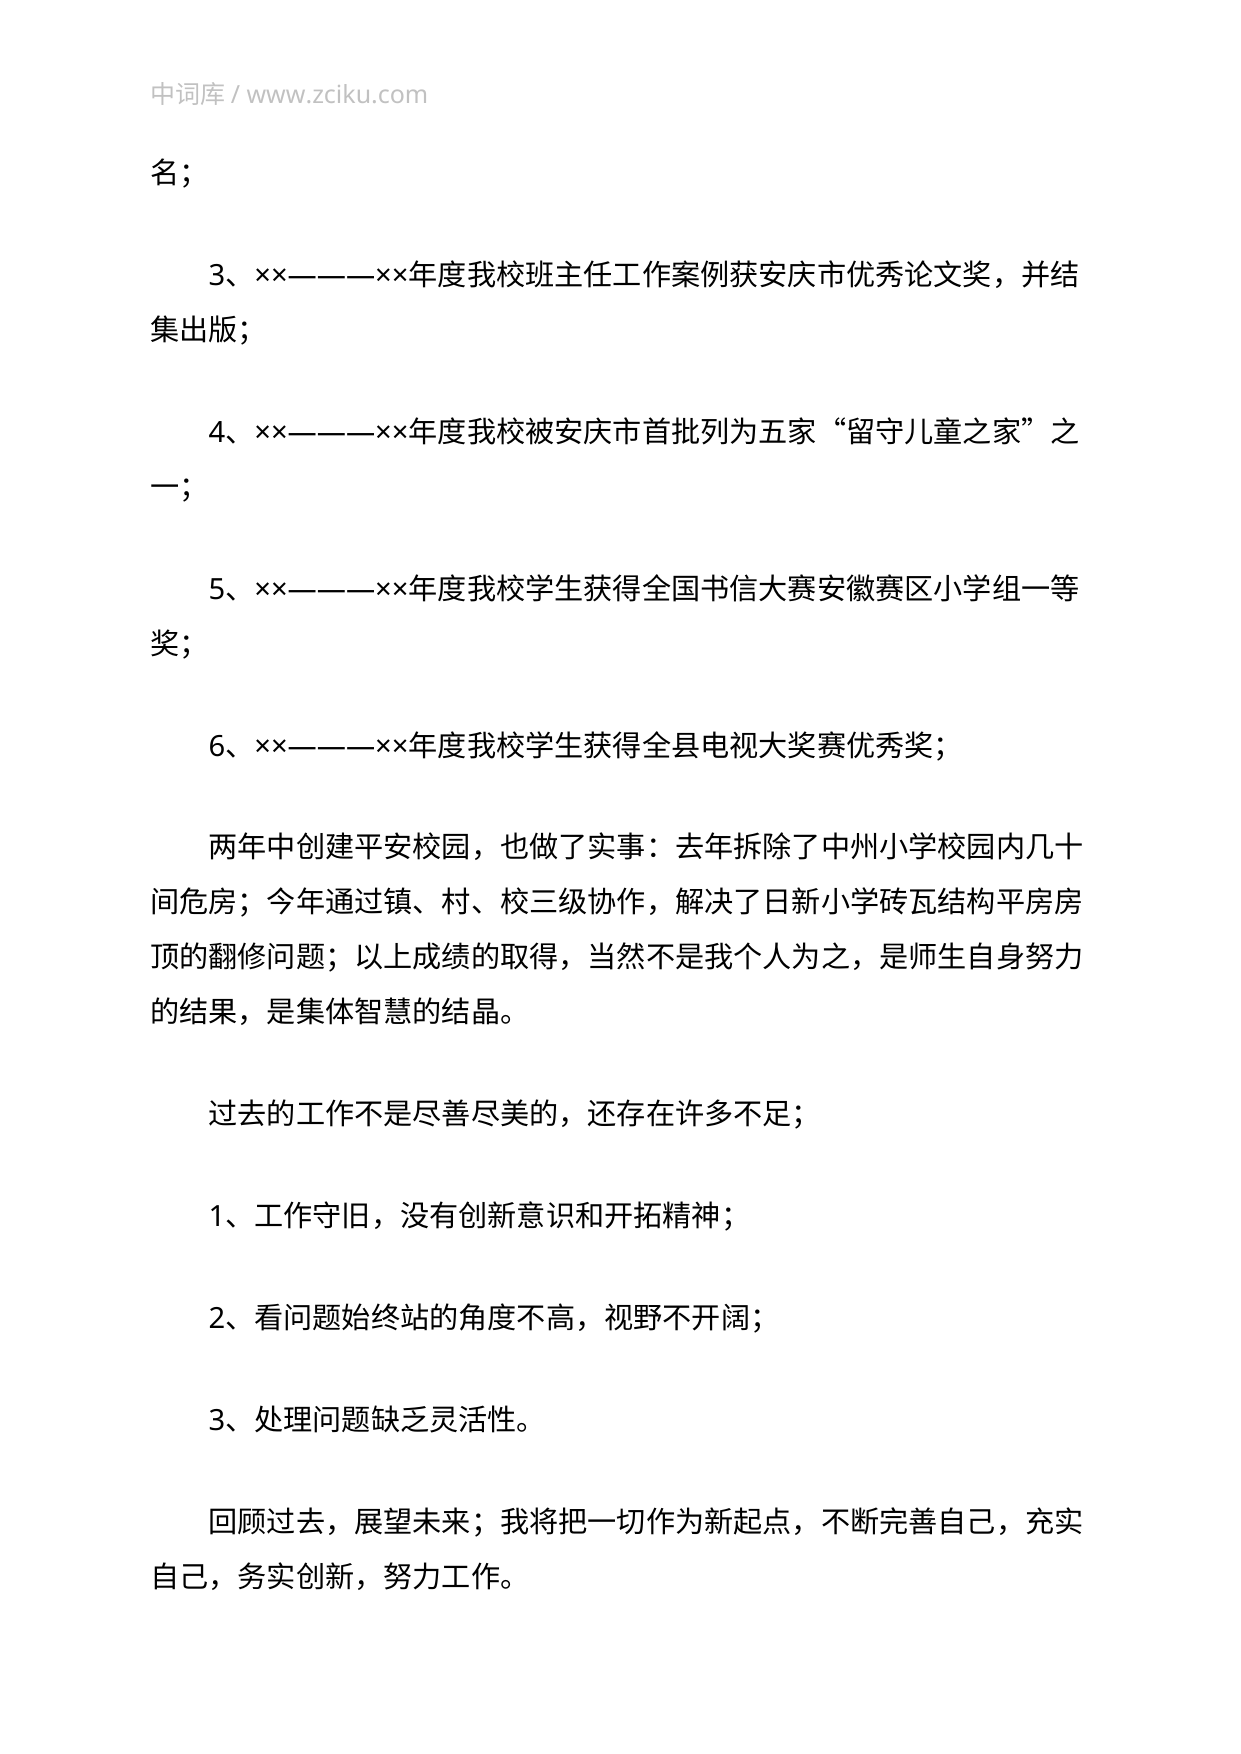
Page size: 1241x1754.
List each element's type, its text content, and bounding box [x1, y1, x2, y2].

text 4、××———××年度我校被安庆市首批列为五家“留守儿童之家”之一； [150, 408, 1090, 506]
text 1、工作守旧，没有创新意识和开拓精神； [150, 1192, 1090, 1235]
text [150, 150, 1090, 192]
text 3、××———××年度我校班主任工作案例获安庆市优秀论文奖，并结集出版； [150, 252, 1090, 349]
text 2、看问题始终站的角度不高，视野不开阔； [150, 1294, 1090, 1337]
text 3、处理问题缺乏灵活性。 [150, 1396, 1090, 1439]
text 过去的工作不是尽善尽美的，还存在许多不足； [150, 1091, 1090, 1133]
text 回顾过去，展望未来；我将把一切作为新起点，不断完善自己，充实自己，务实创新，努力工作。 [150, 1498, 1090, 1595]
text 两年中创建平安校园，也做了实事：去年拆除了中州小学校园内几十间危房；今年通过镇、村、校三级协作，解决了日新小学砖瓦结构平房房顶的翻修问题；以上成绩的取得，当然不是我个人为之，是师生自身努力的结果，是集体智慧的结晶。 [150, 824, 1090, 1031]
text 6、××———××年度我校学生获得全县电视大奖赛优秀奖； [150, 722, 1090, 764]
text 5、××———××年度我校学生获得全国书信大赛安徽赛区小学组一等奖； [150, 565, 1090, 663]
